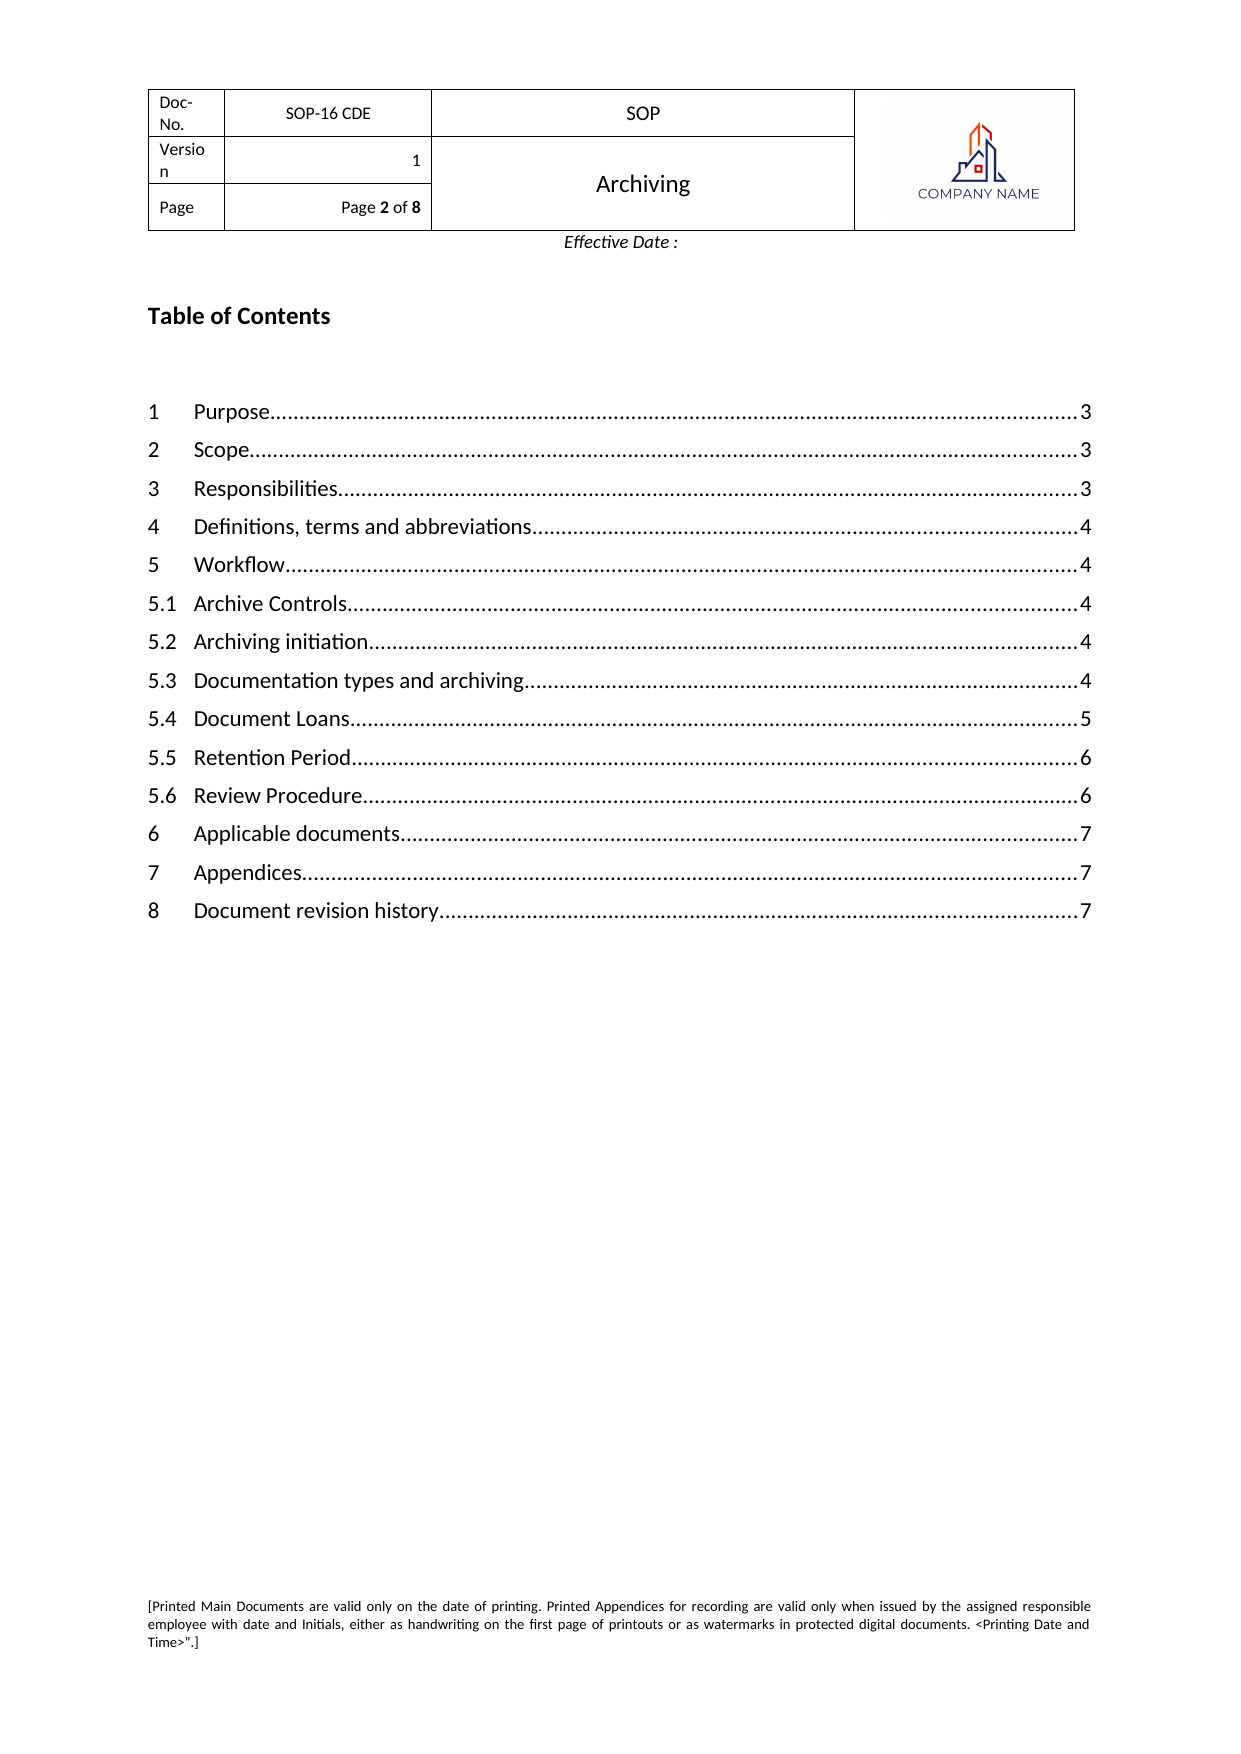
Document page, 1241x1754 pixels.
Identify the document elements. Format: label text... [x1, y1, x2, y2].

text Table of Contents [148, 301, 1093, 331]
picture [884, 101, 1073, 219]
